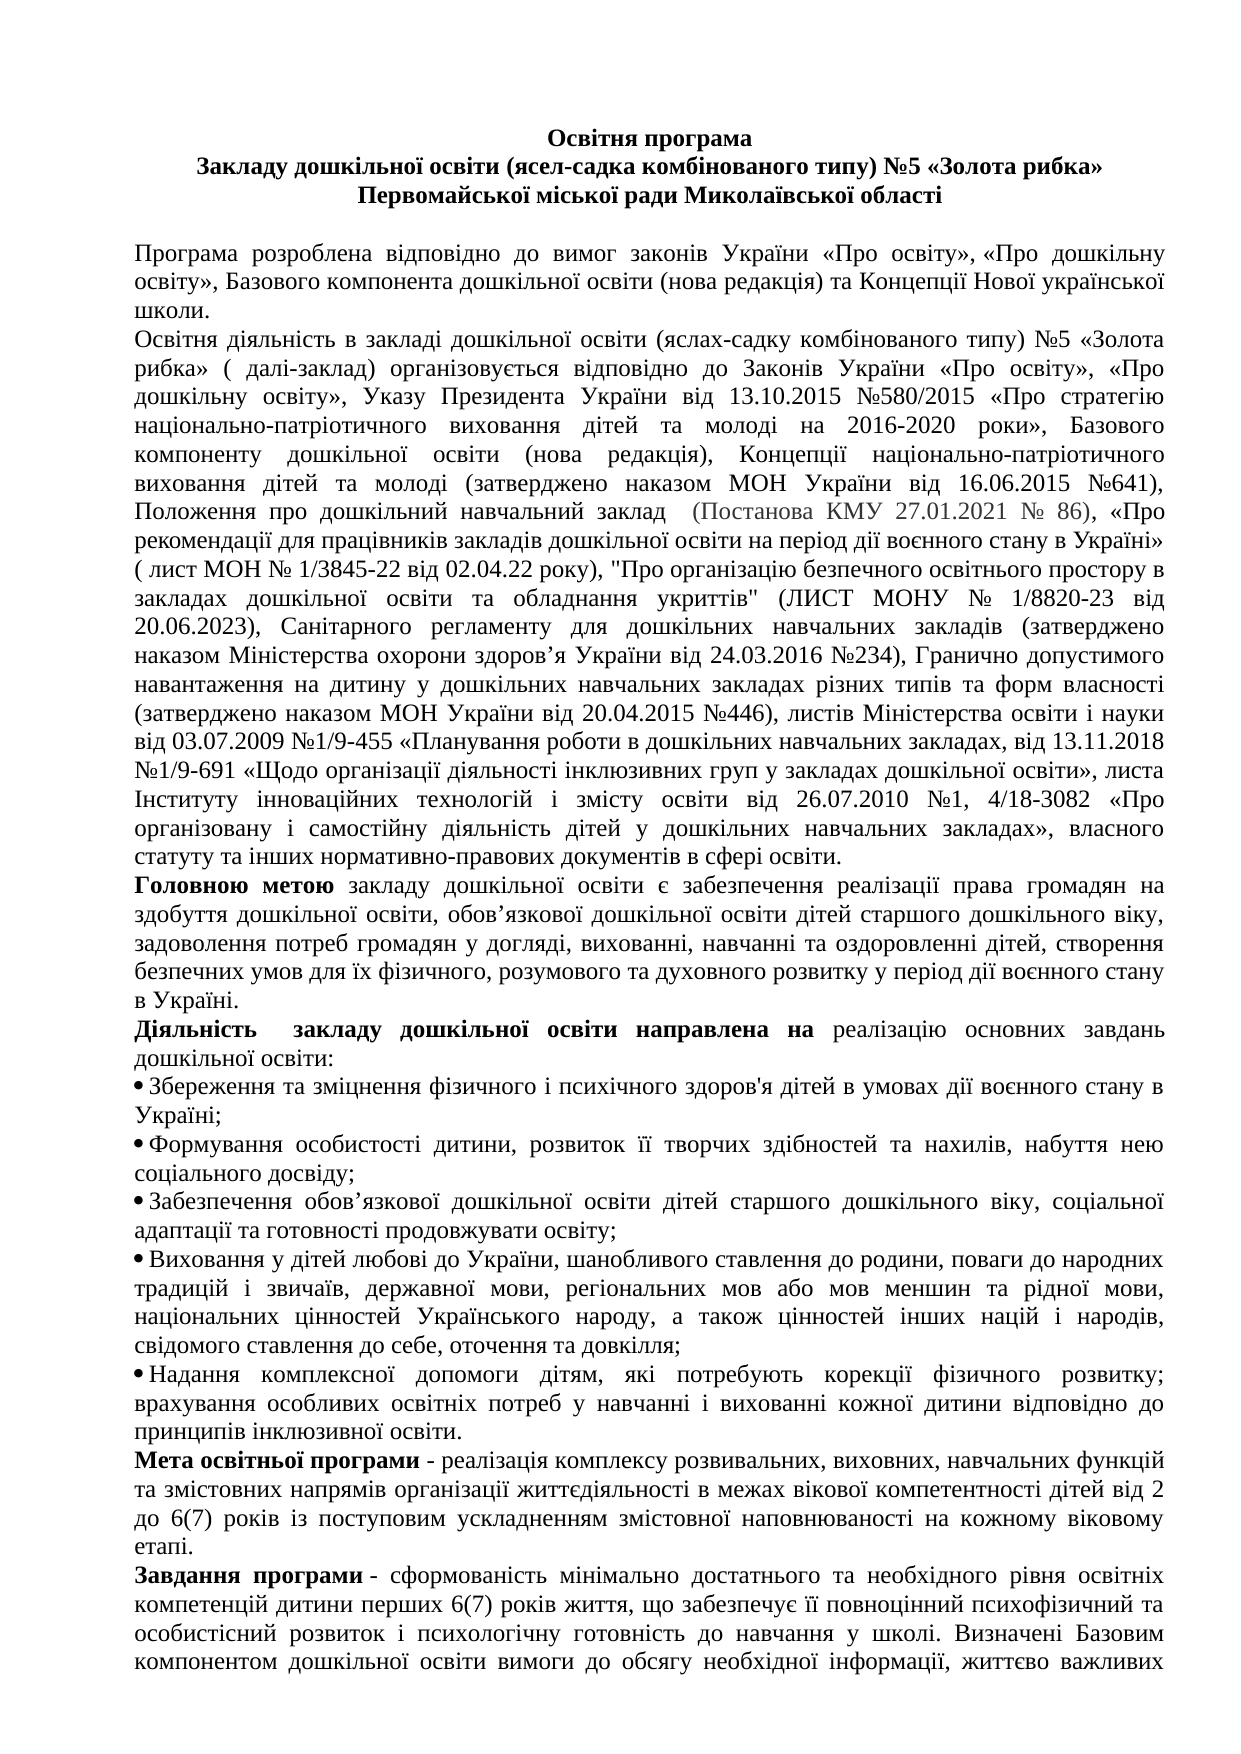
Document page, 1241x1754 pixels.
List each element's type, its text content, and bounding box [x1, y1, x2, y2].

text Освітня програма [134, 123, 1165, 151]
list Надання комплексної допомоги дітям, які потребують корекції фізичного розвитку; врахування особливих освітніх потреб у навчанні і вихованні кожної дитини відповідно до принципів інклюзивної освіти. [134, 1359, 1165, 1445]
list Збереження та зміцнення фізичного і психічного здоров'я дітей в умовах дії воєнного стану в Україні; [134, 1071, 1165, 1129]
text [134, 1560, 1165, 1675]
text Головною метою закладу дошкільної освіти є забезпечення реалізації права громадян на здобуття дошкільної освіти, обов’язкової дошкільної освіти дітей старшого дошкільного віку, задоволення потреб громадян у догляді, вихованні, навчанні та оздоровленні дітей, створення безпечних умов для їх фізичного, розумового та духовного розвитку у період дії воєнного стану в Україні. [134, 870, 1165, 1014]
text Діяльність закладу дошкільної освіти направлена на реалізацію основних завдань дошкільної освіти: [134, 1014, 1165, 1071]
text Закладу дошкільної освіти (ясел-садка комбінованого типу) №5 «Золота рибка» Первомайської міської ради Миколаївської області [134, 151, 1165, 209]
list Формування особистості дитини, розвиток її творчих здібностей та нахилів, набуття нею соціального досвіду; [134, 1129, 1165, 1186]
list Виховання у дітей любові до України, шанобливого ставлення до родини, поваги до народних традицій і звичаїв, державної мови, регіональних мов або мов меншин та рідної мови, національних цінностей Українського народу, а також цінностей інших націй і народів, свідомого ставлення до себе, оточення та довкілля; [134, 1244, 1165, 1359]
list Забезпечення обов’язкової дошкільної освіти дітей старшого дошкільного віку, соціальної адаптації та готовності продовжувати освіту; [134, 1186, 1165, 1244]
text Освітня діяльність в закладі дошкільної освіти (яслах-садку комбінованого типу) №5 «Золота рибка» ( далі-заклад) організовується відповідно до Законів України «Про освіту», «Про дошкільну освіту», Указу Президента України від 13.10.2015 №580/2015 «Про стратегію національно-патріотичного виховання дітей та молоді на 2016-2020 роки», Базового компоненту дошкільної освіти (нова редакція), Концепції національно-патріотичного виховання дітей та молоді (затверджено наказом МОН України від 16.06.2015 №641), Положення про дошкільний навчальний заклад (Постанова КМУ 27.01.2021 № 86), «Про рекомендації для працівників закладів дошкільної освіти на період дії воєнного стану в Україні» ( лист МОН № 1/3845-22 від 02.04.22 року), "Про організацію безпечного освітнього простору в закладах дошкільної освіти та обладнання укриттів" (ЛИСТ МОНУ № 1/8820-23 від 20.06.2023), Санітарного регламенту для дошкільних навчальних закладів (затверджено наказом Міністерства охорони здоров’я України від 24.03.2016 №234), Гранично допустимого навантаження на дитину у дошкільних навчальних закладах різних типів та форм власності (затверджено наказом МОН України від 20.04.2015 №446), листів Міністерства освіти і науки від 03.07.2009 №1/9-455 «Планування роботи в дошкільних навчальних закладах, від 13.11.2018 №1/9-691 «Щодо організації діяльності інклюзивних груп у закладах дошкільної освіти», листа Інституту інноваційних технологій і змісту освіти від 26.07.2010 №1, 4/18-3082 «Про організовану і самостійну діяльність дітей у дошкільних навчальних закладах», власного статуту та інших нормативно-правових документів в сфері освіти. [134, 324, 1165, 870]
text Мета освітньої програми - реалізація комплексу розвивальних, виховних, навчальних функцій та змістовних напрямів організації життєдіяльності в межах вікової компетентності дітей від 2 до 6(7) років із поступовим ускладненням змістовної наповнюваності на кожному віковому етапі. [134, 1445, 1165, 1560]
text Програма розроблена відповідно до вимог законів України «Про освіту», «Про дошкільну освіту», Базового компонента дошкільної освіти (нова редакція) та Концепції Нової української школи. [134, 238, 1165, 324]
